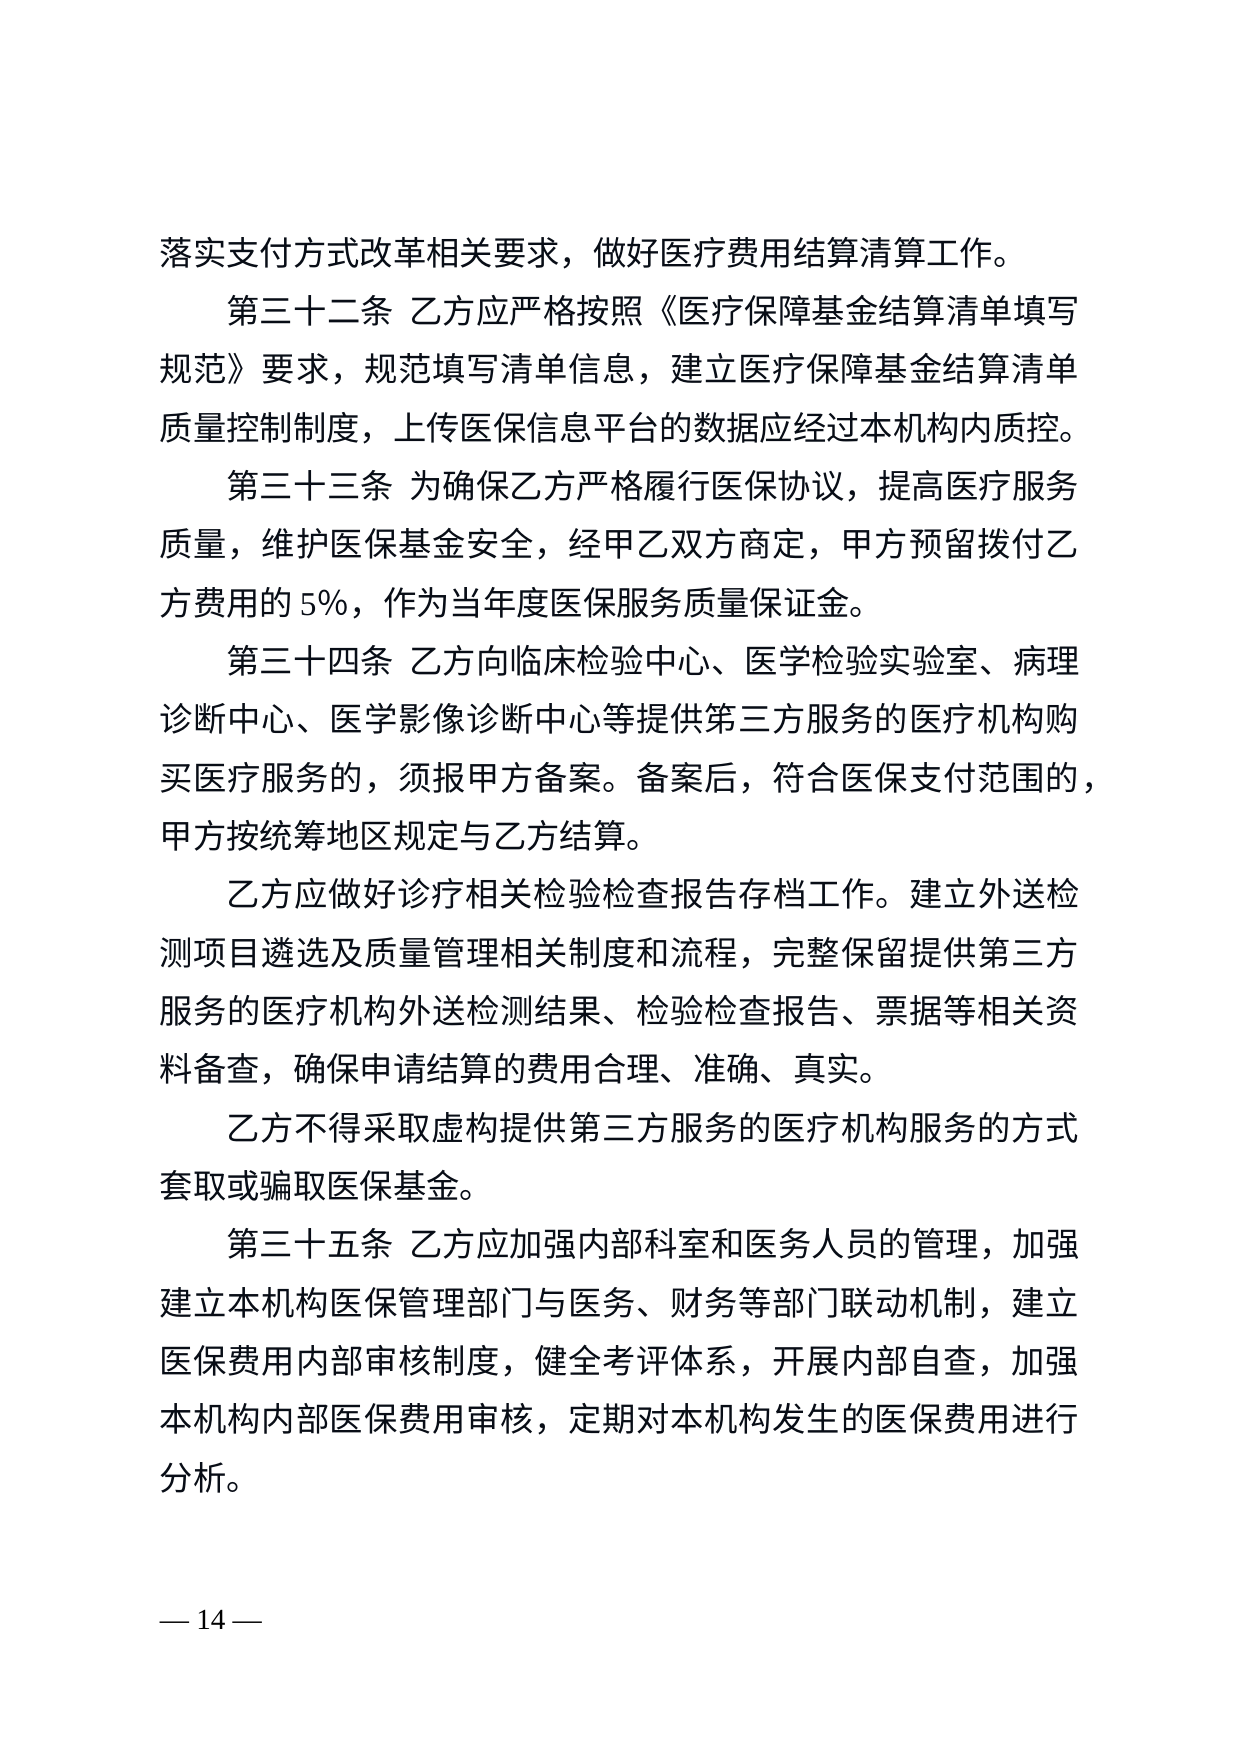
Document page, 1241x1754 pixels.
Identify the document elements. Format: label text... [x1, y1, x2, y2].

text 第三十三条 为确保乙方严格履行医保协议，提高医疗服务质量，维护医保基金安全，经甲乙双方商定，甲方预留拨付乙方费用的5％，作为当年度医保服务质量保证金。 [159, 452, 1081, 627]
text 第三十五条 乙方应加强内部科室和医务人员的管理，加强建立本机构医保管理部门与医务、财务等部门联动机制，建立医保费用内部审核制度，健全考评体系，开展内部自查，加强本机构内部医保费用审核，定期对本机构发生的医保费用进行分析。 [159, 1210, 1081, 1502]
text 第三十四条 乙方向临床检验中心、医学检验实验室、病理诊断中心、医学影像诊断中心等提供笫三方服务的医疗机构购买医疗服务的，须报甲方备案。备案后，符合医保支付范围的，甲方按统筹地区规定与乙方结算。 [159, 627, 1081, 860]
text 第三十二条 乙方应严格按照《医疗保障基金结算清单填写规范》要求，规范填写清单信息，建立医疗保障基金结算清单质量控制制度，上传医保信息平台的数据应经过本机构内质控。 [159, 277, 1081, 452]
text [159, 218, 1081, 277]
text 乙方应做好诊疗相关检验检查报告存档工作。建立外送检测项目遴选及质量管理相关制度和流程，完整保留提供第三方服务的医疗机构外送检测结果、检验检查报告、票据等相关资料备查，确保申请结算的费用合理、准确、真实。 [159, 860, 1081, 1093]
text 乙方不得采取虚构提供第三方服务的医疗机构服务的方式套取或骗取医保基金。 [159, 1093, 1081, 1210]
